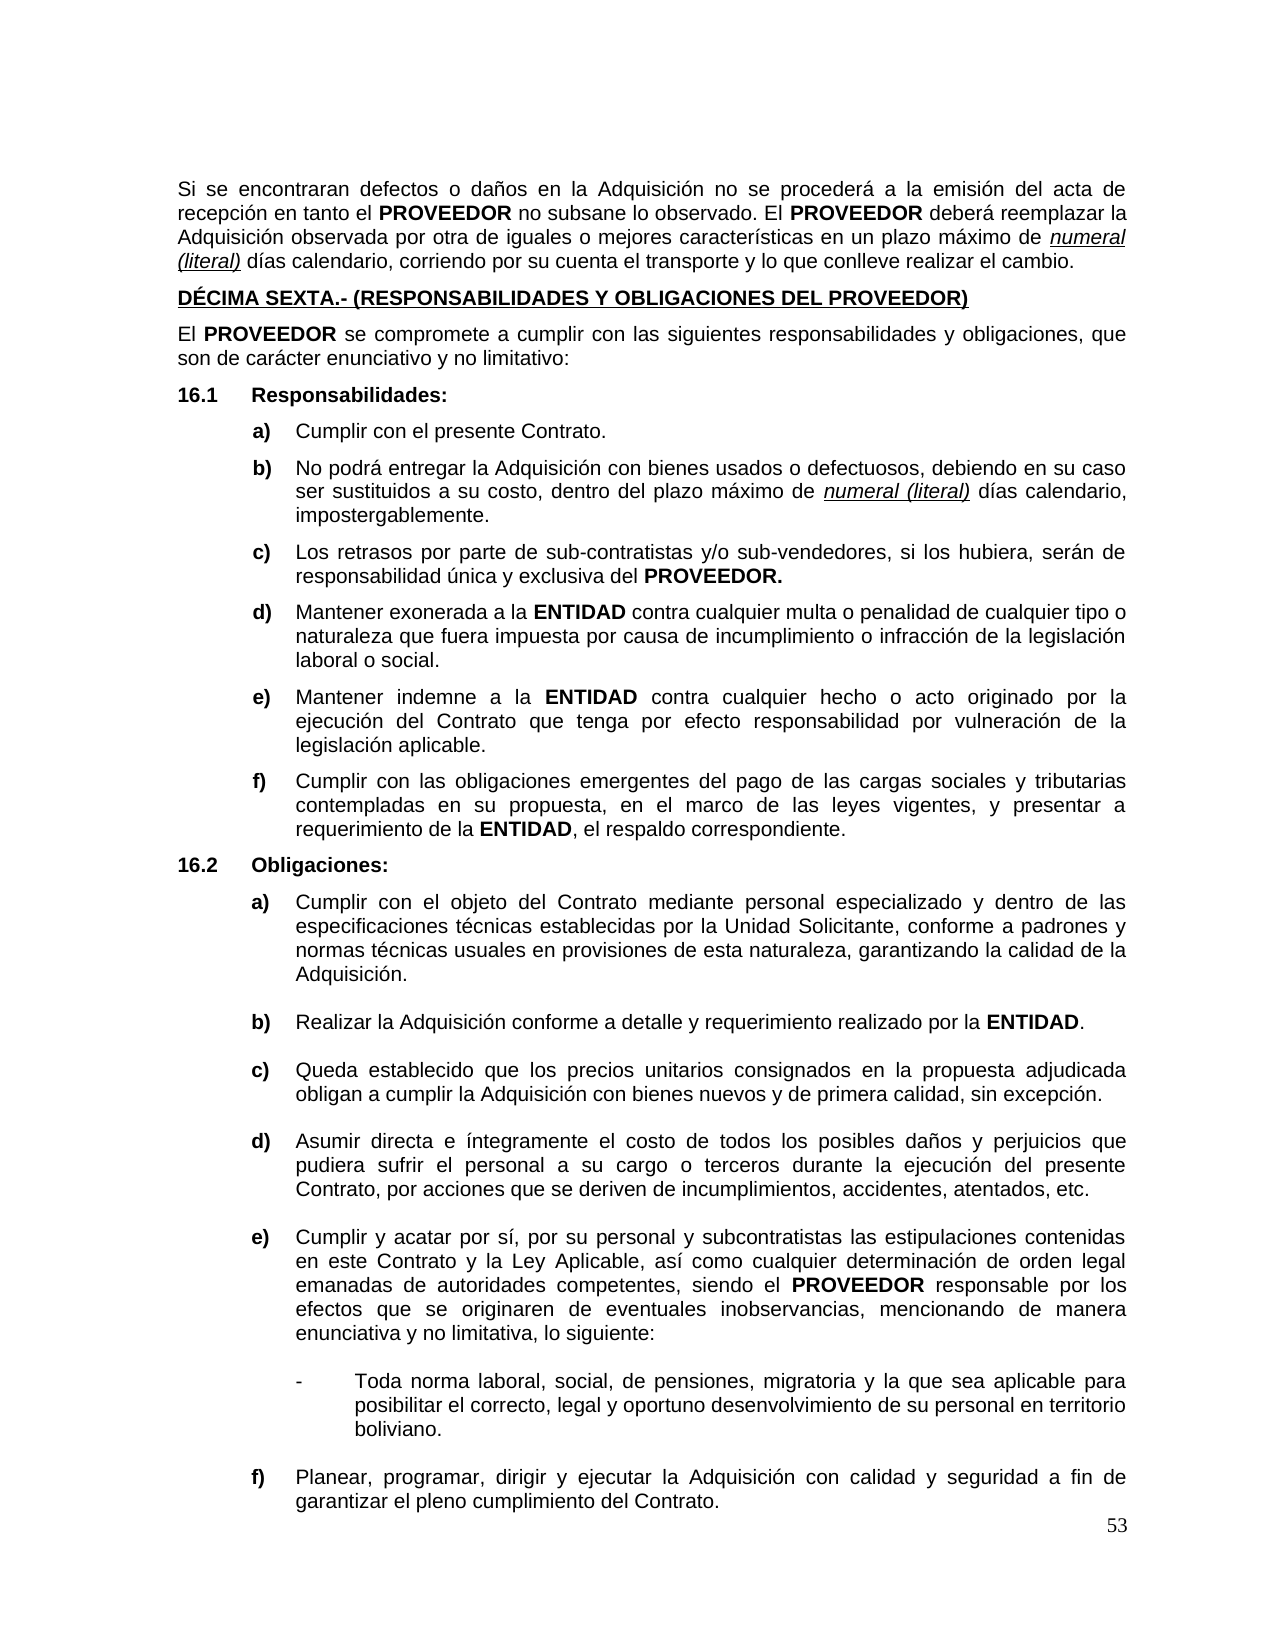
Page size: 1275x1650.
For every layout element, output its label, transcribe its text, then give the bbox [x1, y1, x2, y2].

text b) No podrá entregar la Adquisición con bienes usados o defectuosos, debiendo en su caso ser sustituidos a su costo, dentro del plazo máximo de numeral (literal) días calendario, impostergablemente. [193, 455, 1127, 527]
text El PROVEEDOR se compromete a cumplir con las siguientes responsabilidades y obligaciones, que son de carácter enunciativo y no limitativo: [177, 322, 1127, 370]
list Cumplir y acatar por sí, por su personal y subcontratistas las estipulaciones contenidas en este Contrato y la Ley Aplicable, así como cualquier determinación de orden legal emanadas de autoridades competentes, siendo el PROVEEDOR responsable por los efectos que se originaren de eventuales inobservancias, mencionando de manera enunciativa y no limitativa, lo siguiente: [251, 1225, 1127, 1345]
text a) Cumplir con el presente Contrato. [193, 419, 1127, 443]
text d) Mantener exonerada a la ENTIDAD contra cualquier multa o penalidad de cualquier tipo o naturaleza que fuera impuesta por causa de incumplimiento o infracción de la legislación laboral o social. [193, 600, 1127, 672]
text 16.2 Obligaciones: [177, 853, 1127, 877]
text 16.1 Responsabilidades: [177, 382, 1127, 406]
list Cumplir con el objeto del Contrato mediante personal especializado y dentro de las especificaciones técnicas establecidas por la Unidad Solicitante, conforme a padrones y normas técnicas usuales en provisiones de esta naturaleza, garantizando la calidad de la Adquisición. [251, 890, 1127, 986]
text c) Los retrasos por parte de sub-contratistas y/o sub-vendedores, si los hubiera, serán de responsabilidad única y exclusiva del PROVEEDOR. [193, 540, 1127, 588]
list Queda establecido que los precios unitarios consignados en la propuesta adjudicada obligan a cumplir la Adquisición con bienes nuevos y de primera calidad, sin excepción. [251, 1057, 1127, 1105]
text Si se encontraran defectos o daños en la Adquisición no se procederá a la emisión del acta de recepción en tanto el PROVEEDOR no subsane lo observado. El PROVEEDOR deberá reemplazar la Adquisición observada por otra de iguales o mejores características en un plazo máximo de numeral (literal) días calendario, corriendo por su cuenta el transporte y lo que conlleve realizar el cambio. [177, 177, 1127, 273]
list Asumir directa e íntegramente el costo de todos los posibles daños y perjuicios que pudiera sufrir el personal a su cargo o terceros durante la ejecución del presente Contrato, por acciones que se deriven de incumplimientos, accidentes, atentados, etc. [251, 1129, 1127, 1201]
list Toda norma laboral, social, de pensiones, migratoria y la que sea aplicable para posibilitar el correcto, legal y oportuno desenvolvimiento de su personal en territorio boliviano. [295, 1369, 1127, 1441]
text DÉCIMA SEXTA.- (RESPONSABILIDADES Y OBLIGACIONES DEL PROVEEDOR) [177, 286, 1127, 309]
text e) Mantener indemne a la ENTIDAD contra cualquier hecho o acto originado por la ejecución del Contrato que tenga por efecto responsabilidad por vulneración de la legislación aplicable. [193, 684, 1127, 756]
list Realizar la Adquisición conforme a detalle y requerimiento realizado por la ENTIDAD. [251, 1009, 1127, 1033]
text f) Cumplir con las obligaciones emergentes del pago de las cargas sociales y tributarias contempladas en su propuesta, en el marco de las leyes vigentes, y presentar a requerimiento de la ENTIDAD, el respaldo correspondiente. [193, 769, 1127, 841]
list Planear, programar, dirigir y ejecutar la Adquisición con calidad y seguridad a fin de garantizar el pleno cumplimiento del Contrato. [251, 1465, 1127, 1513]
